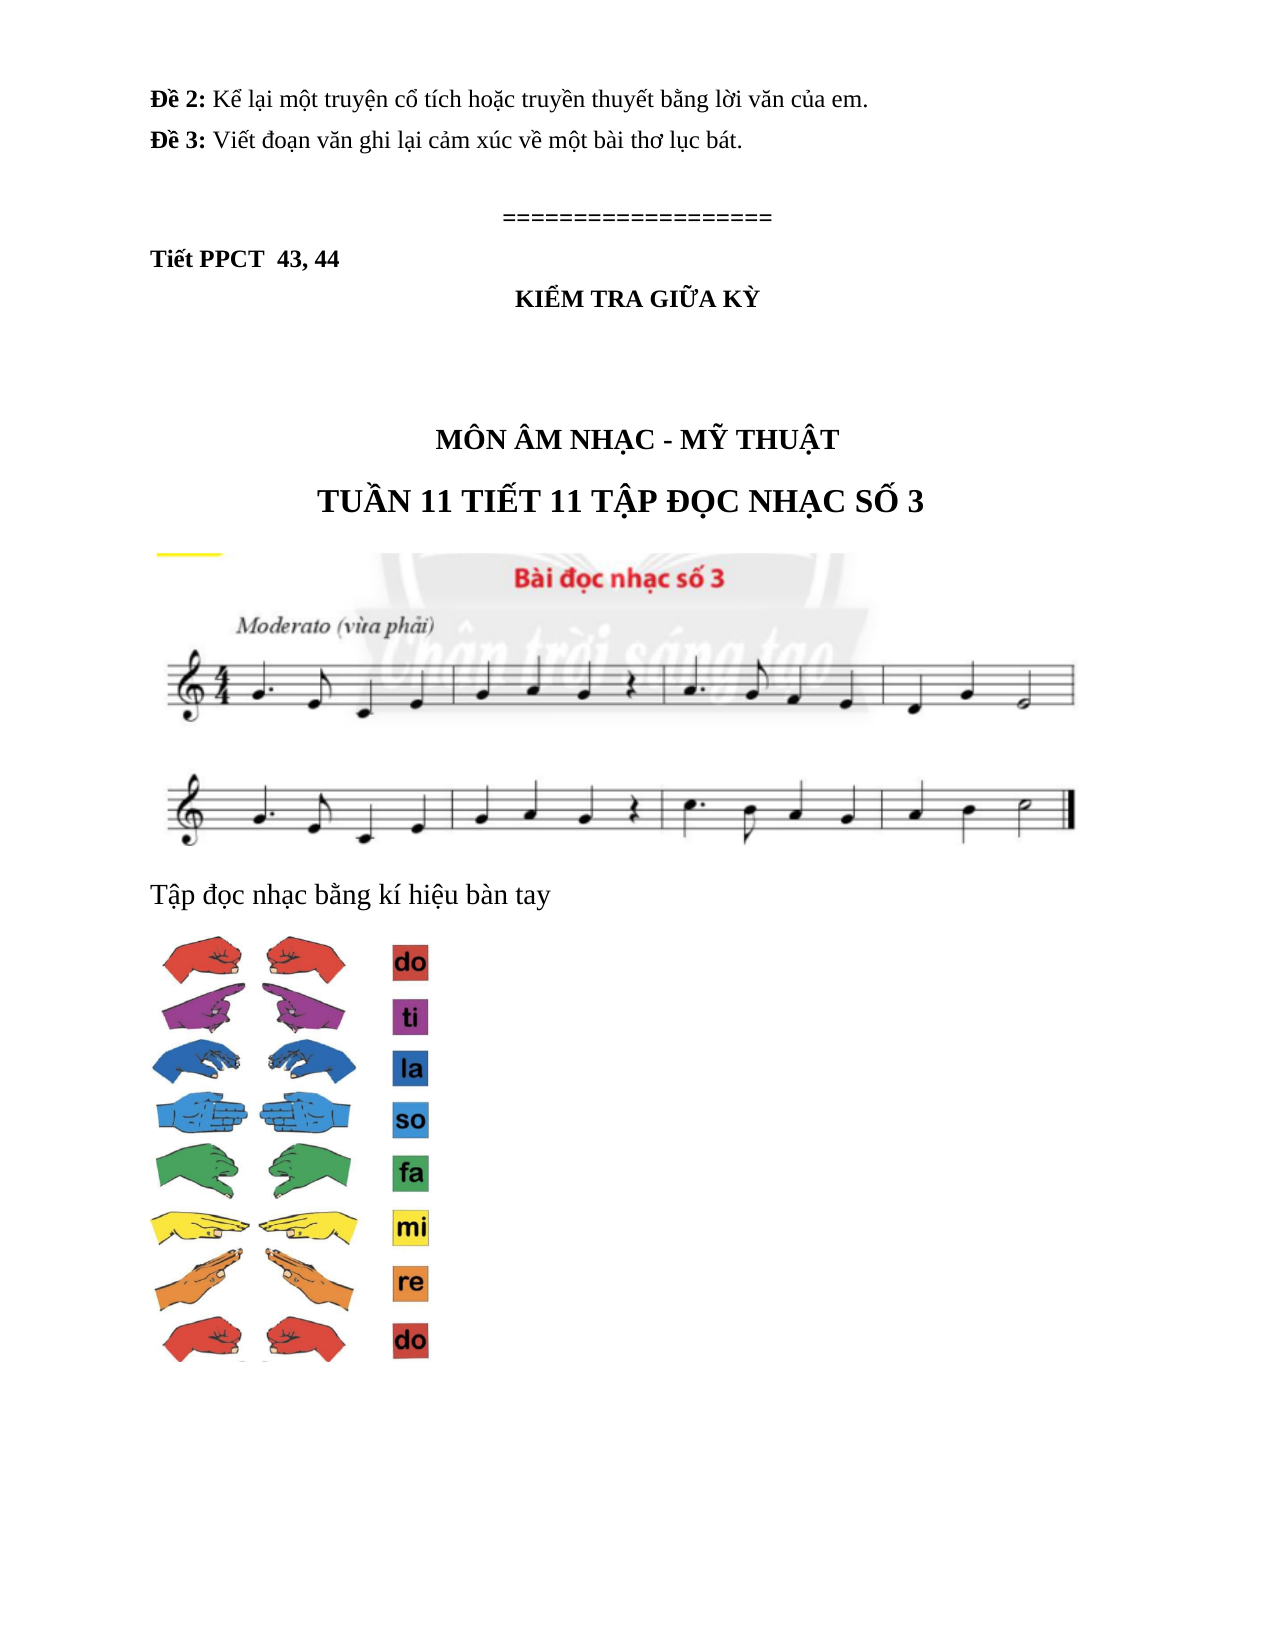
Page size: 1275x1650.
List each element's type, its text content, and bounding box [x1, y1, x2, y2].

text Đề 3: Viết đoạn văn ghi lại cảm xúc về một bài thơ lục bát. [150, 125, 1125, 154]
picture [150, 545, 1085, 853]
text KIỂM TRA GIỮA KỲ [150, 284, 1125, 313]
text MÔN ÂM NHẠC - MỸ THUẬT [150, 422, 1125, 455]
text Đề 2: Kể lại một truyện cổ tích hoặc truyền thuyết bằng lời văn của em. [150, 84, 1125, 113]
text Tiết PPCT 43, 44 [150, 244, 1125, 272]
text =================== [150, 203, 1125, 232]
picture [150, 936, 433, 1362]
text TUẦN 11 TIẾT 11 TẬP ĐỌC NHẠC SỐ 3 [150, 481, 1125, 519]
text Tập đọc nhạc bằng kí hiệu bàn tay [150, 877, 1125, 911]
